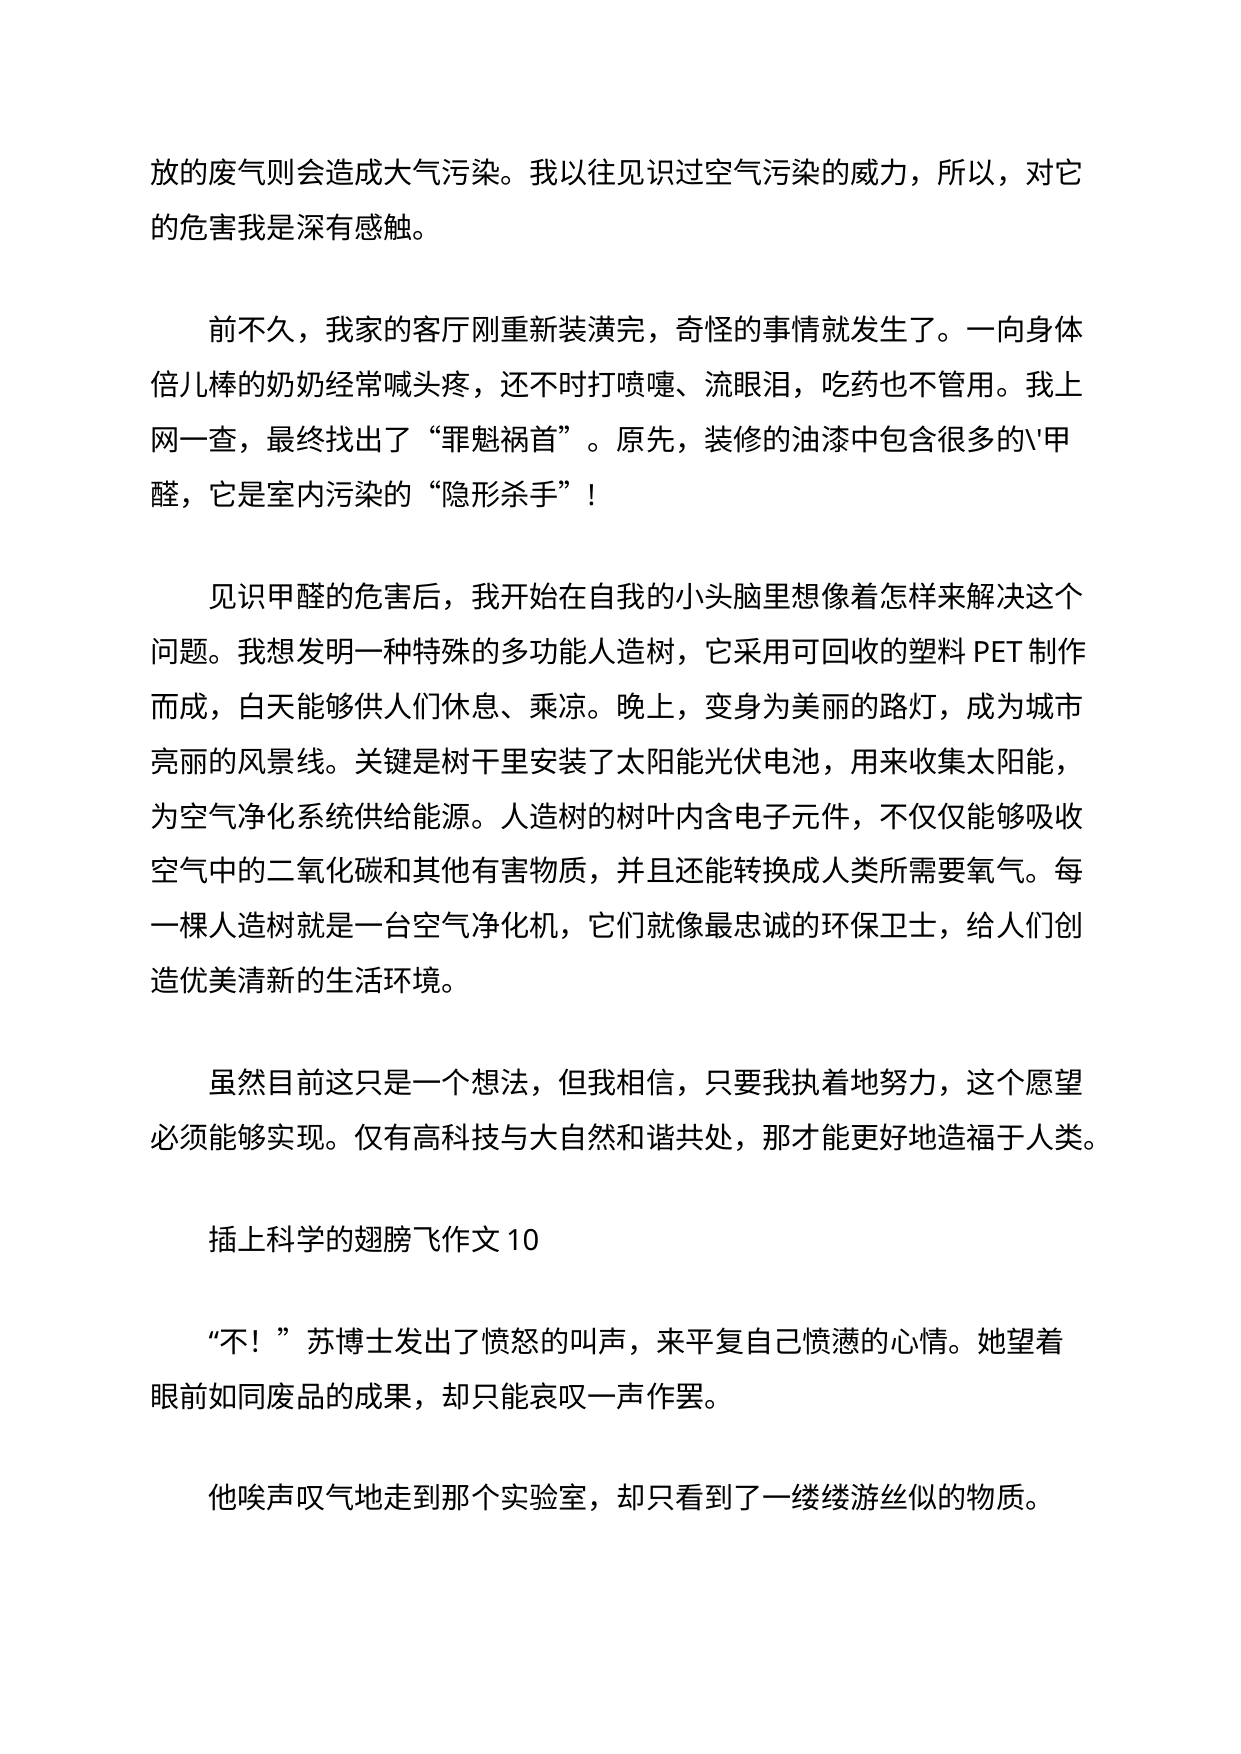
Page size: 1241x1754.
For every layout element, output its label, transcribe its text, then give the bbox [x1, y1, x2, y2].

text 他唉声叹气地走到那个实验室，却只看到了一缕缕游丝似的物质。 [150, 1475, 1090, 1517]
text 前不久，我家的客厅刚重新装潢完，奇怪的事情就发生了。一向身体倍儿棒的奶奶经常喊头疼，还不时打喷嚏、流眼泪，吃药也不管用。我上网一查，最终找出了“罪魁祸首”。原先，装修的油漆中包含很多的\'甲醛，它是室内污染的“隐形杀手”! [150, 307, 1090, 514]
text 插上科学的翅膀飞作文10 [150, 1216, 1090, 1259]
text 见识甲醛的危害后，我开始在自我的小头脑里想像着怎样来解决这个问题。我想发明一种特殊的多功能人造树，它采用可回收的塑料PET制作而成，白天能够供人们休息、乘凉。晚上，变身为美丽的路灯，成为城市亮丽的风景线。关键是树干里安装了太阳能光伏电池，用来收集太阳能，为空气净化系统供给能源。人造树的树叶内含电子元件，不仅仅能够吸收空气中的二氧化碳和其他有害物质，并且还能转换成人类所需要氧气。每一棵人造树就是一台空气净化机，它们就像最忠诚的环保卫士，给人们创造优美清新的生活环境。 [150, 573, 1090, 1000]
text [150, 150, 1090, 247]
text 虽然目前这只是一个想法，但我相信，只要我执着地努力，这个愿望必须能够实现。仅有高科技与大自然和谐共处，那才能更好地造福于人类。 [150, 1059, 1090, 1157]
text “不！”苏博士发出了愤怒的叫声，来平复自己愤懑的心情。她望着眼前如同废品的成果，却只能哀叹一声作罢。 [150, 1318, 1090, 1416]
